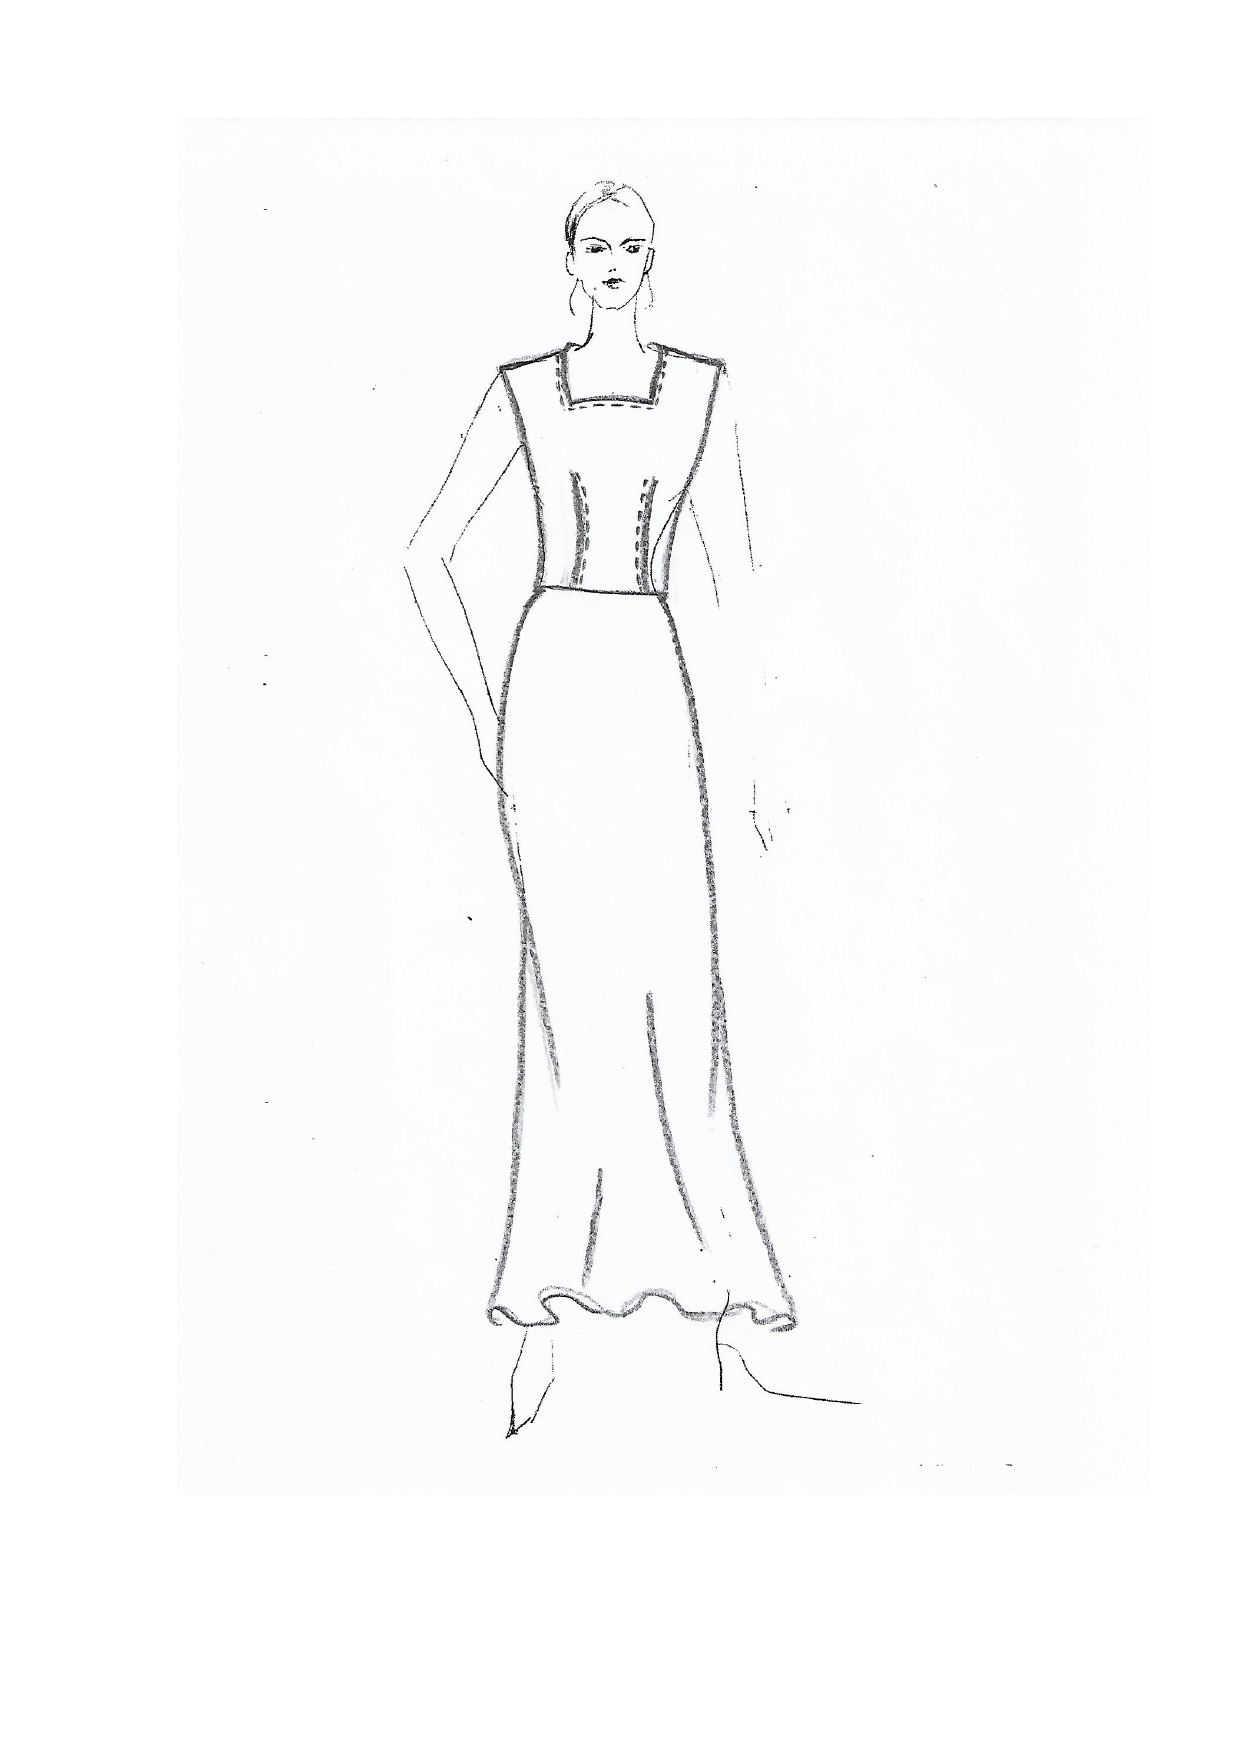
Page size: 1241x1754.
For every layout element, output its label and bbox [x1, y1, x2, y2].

picture [177, 118, 1151, 1495]
